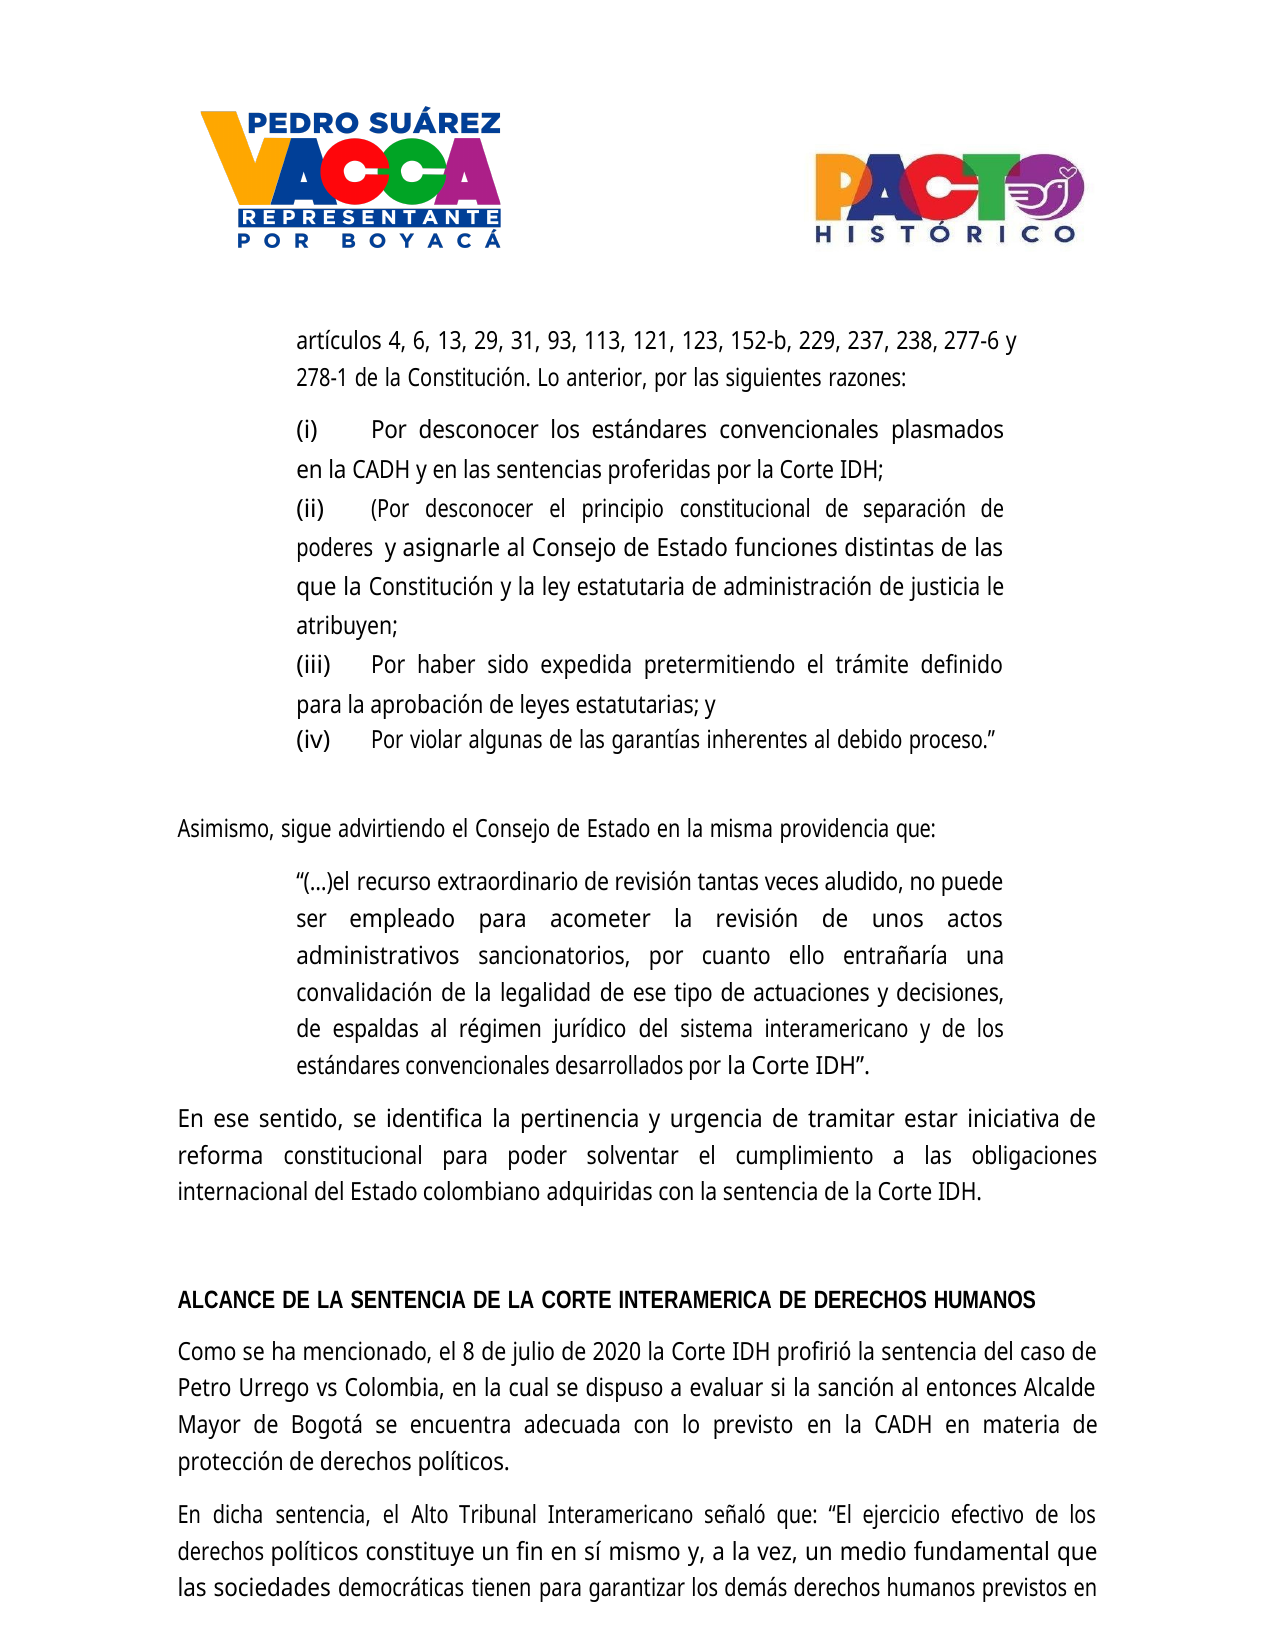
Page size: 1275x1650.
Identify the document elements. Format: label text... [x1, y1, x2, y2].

text artículos 4, 6, 13, 29, 31, 93, 113, 121, 123, 152-b, 229, 237, 238, 277-6 y [296, 323, 1125, 357]
text 278-1 de la Constitución. Lo anterior, por las siguientes razones: [296, 359, 1125, 393]
text “(…)el recurso extraordinario de revisión tantas veces aludido, no puede ser empleado para acometer la revisión de unos actos administrativos sancionatorios, por cuanto ello entrañaría una convalidación de la legalidad de ese tipo de actuaciones y decisiones, de espaldas al régimen jurídico del sistema interamericano y de los estándares convencionales desarrollados por la Corte IDH”. [296, 864, 1004, 1082]
text Como se ha mencionado, el 8 de julio de 2020 la Corte IDH profirió la sentencia del caso de Petro Urrego vs Colombia, en la cual se dispuso a evaluar si la sanción al entonces Alcalde Mayor de Bogotá se encuentra adecuada con lo previsto en la CADH en materia de protección de derechos políticos. [177, 1333, 1098, 1477]
text En ese sentido, se identifica la pertinencia y urgencia de tramitar estar iniciativa de reforma constitucional para poder solventar el cumplimiento a las obligaciones internacional del Estado colombiano adquiridas con la sentencia de la Corte IDH. [177, 1101, 1098, 1208]
picture [200, 106, 501, 248]
picture [803, 144, 1095, 252]
list Por desconocer los estándares convencionales plasmados en la CADH y en las sentencias proferidas por la Corte IDH; [296, 412, 1004, 485]
list Por violar algunas de las garantías inherentes al debido proceso.” [296, 725, 1125, 754]
text Asimismo, sigue advirtiendo el Consejo de Estado en la misma providencia que: [177, 811, 1125, 845]
list (Por desconocer el principio constitucional de separación de poderes y asignarle al Consejo de Estado funciones distintas de las que la Constitución y la ley estatutaria de administración de justicia le atribuyen; [296, 490, 1004, 642]
subtitle ALCANCE DE LA SENTENCIA DE LA CORTE INTERAMERICA DE DERECHOS HUMANOS [177, 1286, 1125, 1314]
list Por haber sido expedida pretermitiendo el trámite definido para la aprobación de leyes estatutarias; y [296, 647, 1004, 720]
